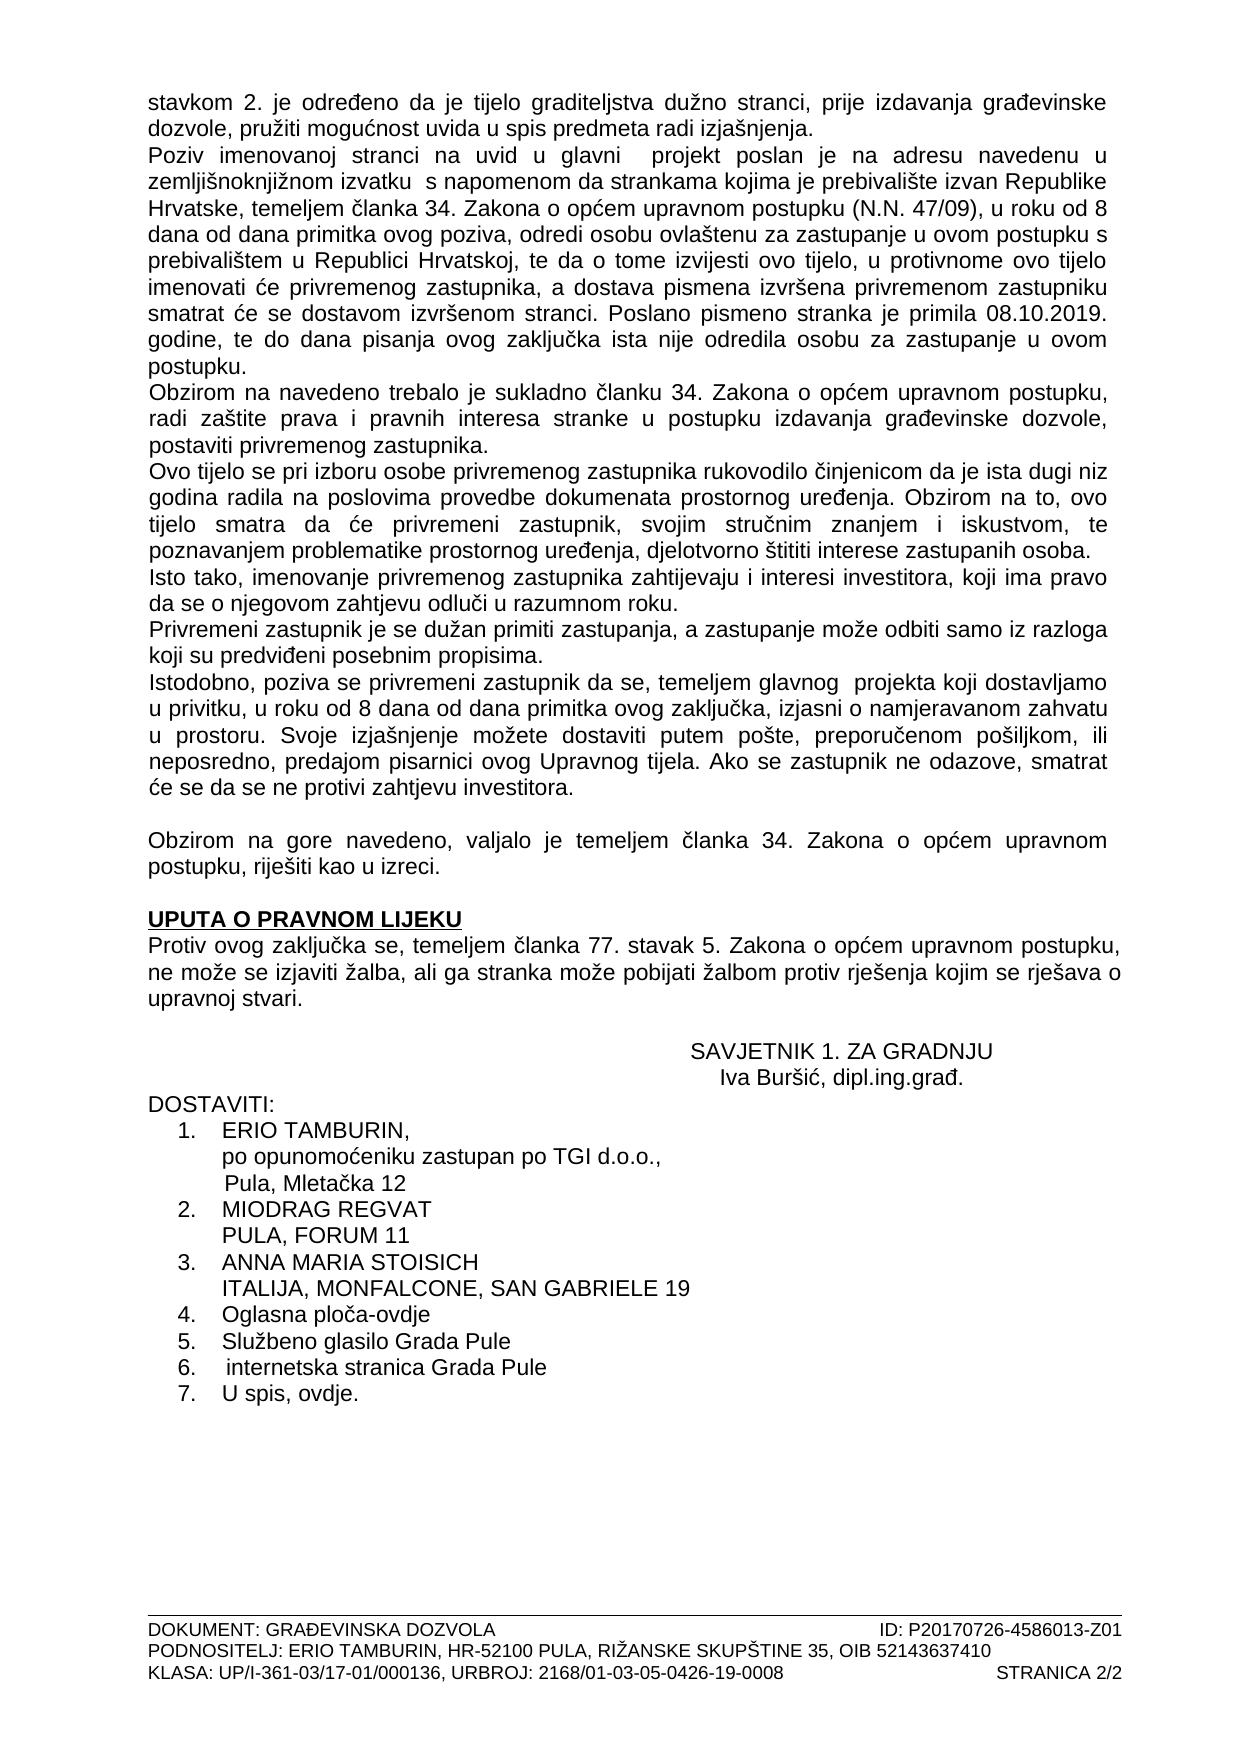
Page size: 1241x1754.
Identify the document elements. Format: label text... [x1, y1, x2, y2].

text UPUTA O PRAVNOM LIJEKU [148, 906, 1122, 932]
text Ovo tijelo se pri izboru osobe privremenog zastupnika rukovodilo činjenicom da je ista dugi niz godina radila na poslovima provedbe dokumenata prostornog uređenja. Obzirom na to, ovo tijelo smatra da će privremeni zastupnik, svojim stručnim znanjem i iskustvom, te poznavanjem problematike prostornog uređenja, djelotvorno štititi interese zastupanih osoba. [149, 458, 1108, 563]
list U spis, ovdje. [177, 1380, 768, 1407]
text SAVJETNIK 1. ZA GRADNJU [561, 1038, 1122, 1064]
text Obzirom na navedeno trebalo je sukladno članku 34. Zakona o općem upravnom postupku, radi zaštite prava i pravnih interesa stranke u postupku izdavanja građevinske dozvole, postaviti privremenog zastupnika. [149, 379, 1108, 458]
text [148, 89, 1108, 141]
list MIODRAG REGVAT [177, 1196, 768, 1222]
text ITALIJA, MONFALCONE, SAN GABRIELE 19 [222, 1275, 768, 1301]
list Oglasna ploča-ovdje [177, 1301, 1131, 1328]
text Obzirom na gore navedeno, valjalo je temeljem članka 34. Zakona o općem upravnom postupku, riješiti kao u izreci. [148, 827, 1108, 880]
text Poziv imenovanoj stranci na uvid u glavni projekt poslan je na adresu navedenu u zemljišnoknjižnom izvatku s napomenom da strankama kojima je prebivalište izvan Republike Hrvatske, temeljem članka 34. Zakona o općem upravnom postupku (N.N. 47/09), u roku od 8 dana od dana primitka ovog poziva, odredi osobu ovlaštenu za zastupanje u ovom postupku s prebivalištem u Republici Hrvatskoj, te da o tome izvijesti ovo tijelo, u protivnome ovo tijelo imenovati će privremenog zastupnika, a dostava pismena izvršena privremenom zastupniku smatrat će se dostavom izvršenom stranci. Poslano pismeno stranka je primila 08.10.2019. godine, te do dana pisanja ovog zaključka ista nije odredila osobu za zastupanje u ovom postupku. [148, 142, 1108, 379]
text Privremeni zastupnik je se dužan primiti zastupanja, a zastupanje može odbiti samo iz razloga koji su predviđeni posebnim propisima. [149, 616, 1108, 669]
list Službeno glasilo Grada Pule [177, 1328, 1131, 1354]
text Pula, Mletačka 12 [148, 1169, 768, 1196]
list ERIO TAMBURIN, [177, 1117, 768, 1143]
text DOSTAVITI: [148, 1091, 1122, 1117]
list ANNA MARIA STOISICH [177, 1249, 768, 1275]
text Isto tako, imenovanje privremenog zastupnika zahtijevaju i interesi investitora, koji ima pravo da se o njegovom zahtjevu odluči u razumnom roku. [149, 563, 1108, 616]
text PULA, FORUM 11 [222, 1222, 768, 1249]
text po opunomoćeniku zastupan po TGI d.o.o., [222, 1143, 768, 1169]
text Iva Buršić, dipl.ing.građ. [561, 1064, 1122, 1091]
text Protiv ovog zaključka se, temeljem članka 77. stavak 5. Zakona o općem upravnom postupku, ne može se izjaviti žalba, ali ga stranka može pobijati žalbom protiv rješenja kojim se rješava o upravnoj stvari. [148, 932, 1122, 1011]
list internetska stranica Grada Pule [177, 1354, 1131, 1380]
text Istodobno, poziva se privremeni zastupnik da se, temeljem glavnog projekta koji dostavljamo u privitku, u roku od 8 dana od dana primitka ovog zaključka, izjasni o namjeravanom zahvatu u prostoru. Svoje izjašnjenje možete dostaviti putem pošte, preporučenom pošiljkom, ili neposredno, predajom pisarnici ovog Upravnog tijela. Ako se zastupnik ne odazove, smatrat će se da se ne protivi zahtjevu investitora. [149, 669, 1108, 801]
